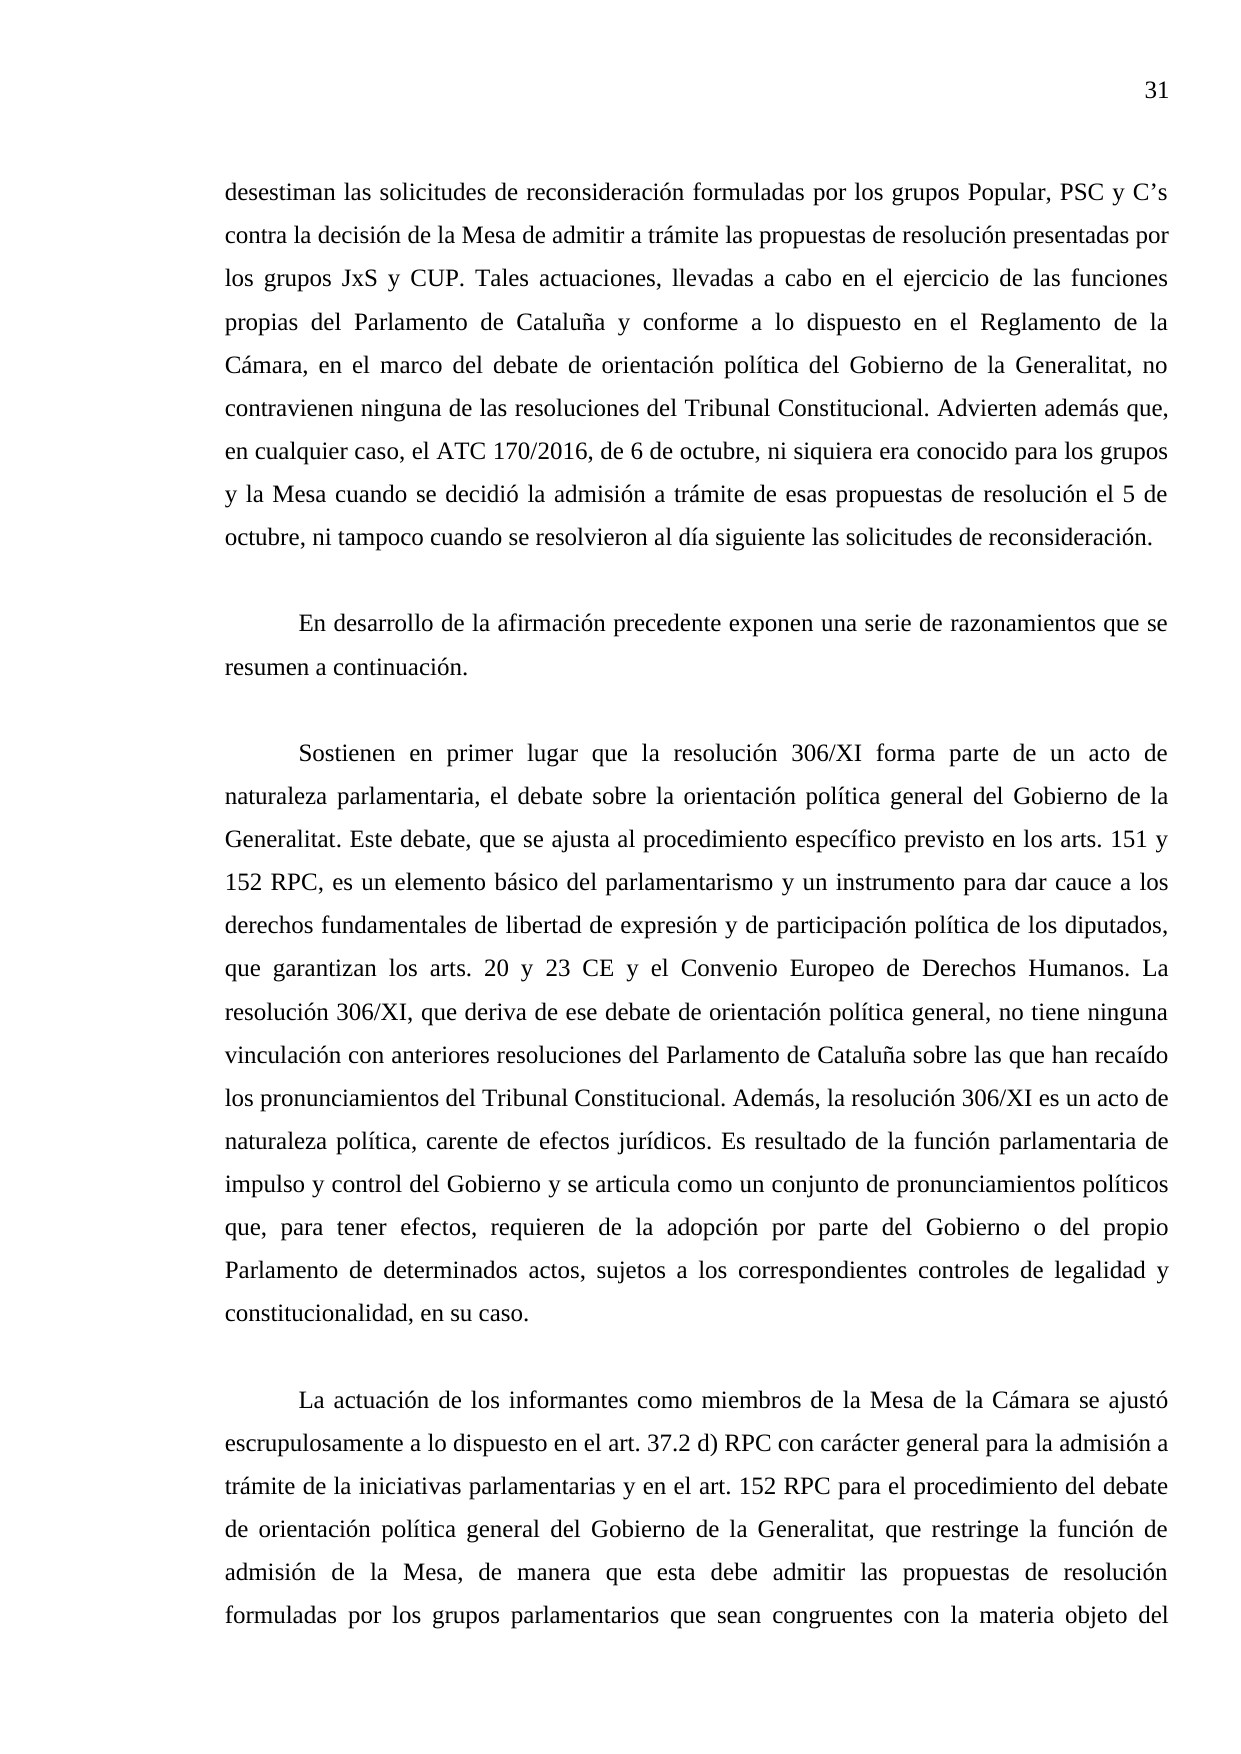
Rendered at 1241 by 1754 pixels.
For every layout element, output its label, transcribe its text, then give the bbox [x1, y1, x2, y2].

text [224, 1385, 1169, 1629]
text En desarrollo de la afirmación precedente exponen una serie de razonamientos que se resumen a continuación. [224, 608, 1169, 680]
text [224, 177, 1169, 551]
text Sostienen en primer lugar que la resolución 306/XI forma parte de un acto de naturaleza parlamentaria, el debate sobre la orientación política general del Gobierno de la Generalitat. Este debate, que se ajusta al procedimiento específico previsto en los arts. 151 y 152 RPC, es un elemento básico del parlamentarismo y un instrumento para dar cauce a los derechos fundamentales de libertad de expresión y de participación política de los diputados, que garantizan los arts. 20 y 23 CE y el Convenio Europeo de Derechos Humanos. La resolución 306/XI, que deriva de ese debate de orientación política general, no tiene ninguna vinculación con anteriores resoluciones del Parlamento de Cataluña sobre las que han recaído los pronunciamientos del Tribunal Constitucional. Además, la resolución 306/XI es un acto de naturaleza política, carente de efectos jurídicos. Es resultado de la función parlamentaria de impulso y control del Gobierno y se articula como un conjunto de pronunciamientos políticos que, para tener efectos, requieren de la adopción por parte del Gobierno o del propio Parlamento de determinados actos, sujetos a los correspondientes controles de legalidad y constitucionalidad, en su caso. [224, 738, 1169, 1327]
